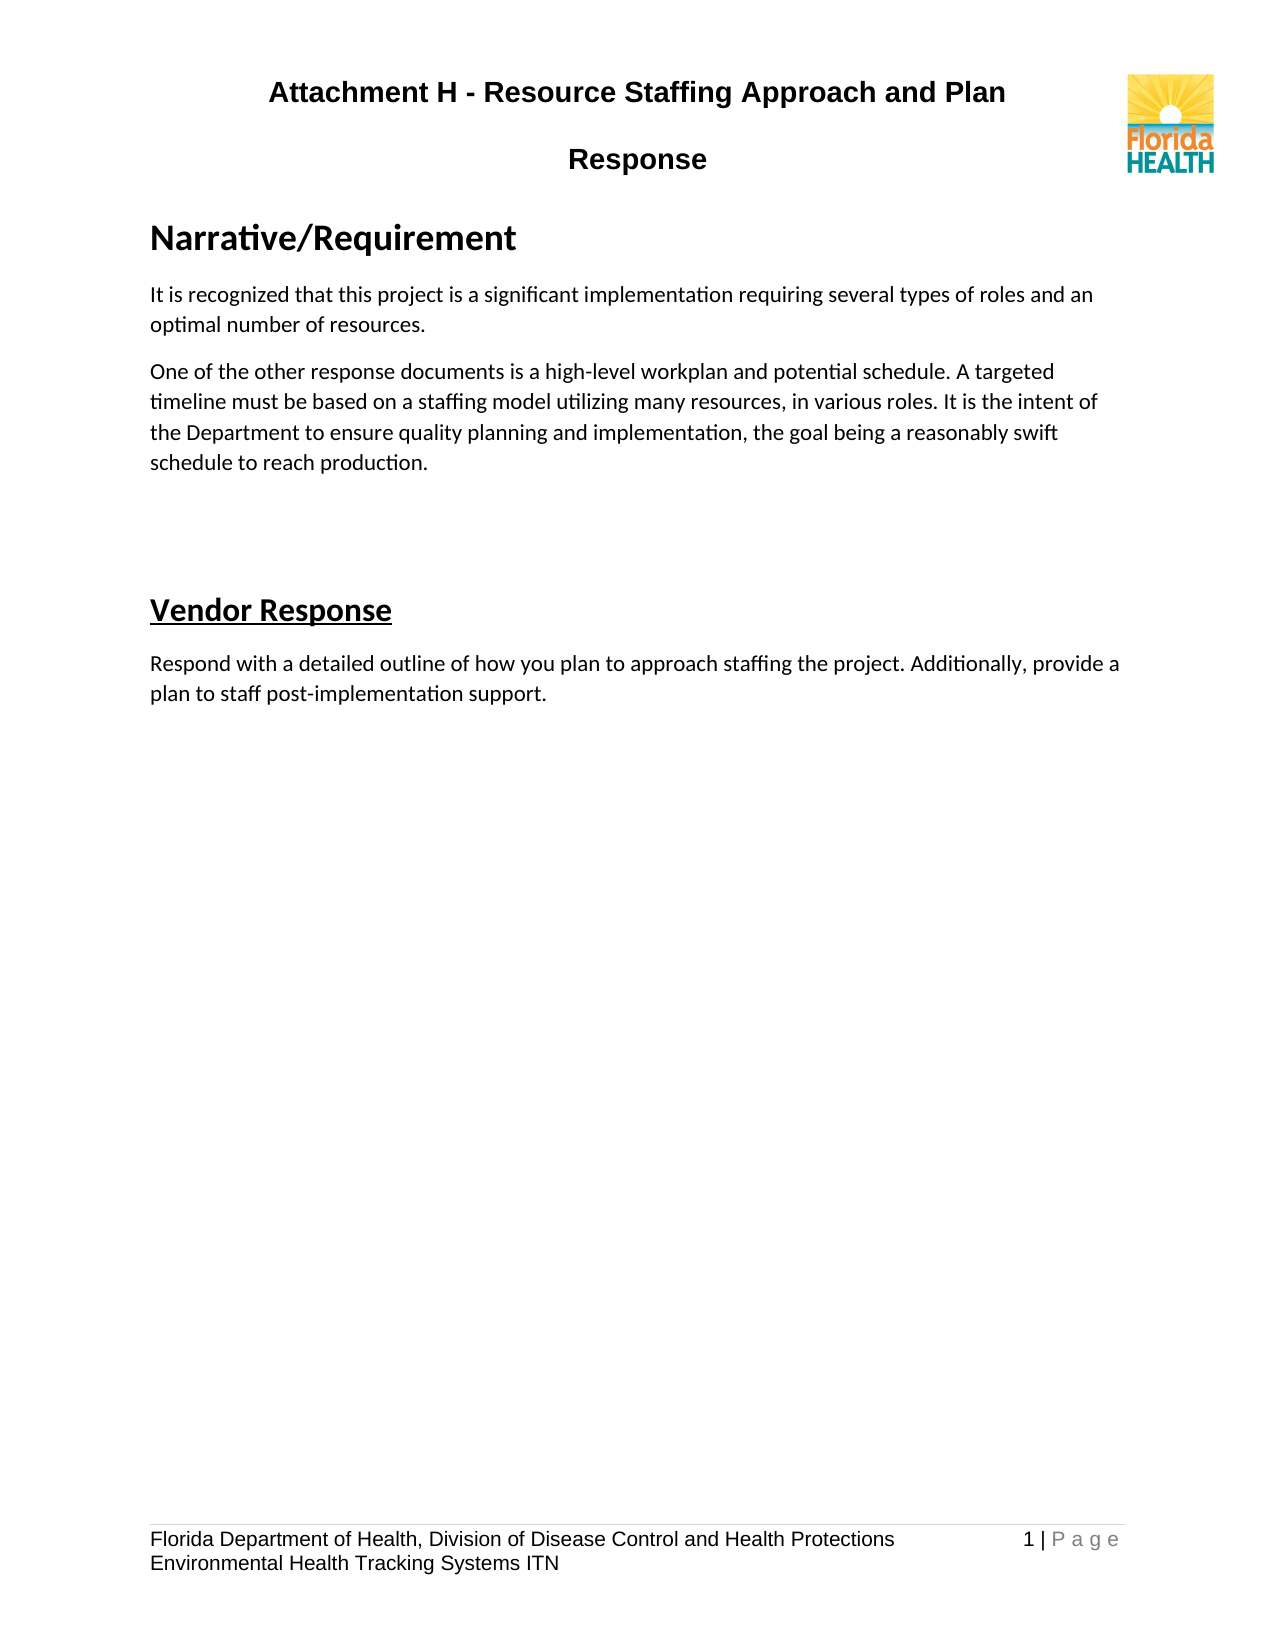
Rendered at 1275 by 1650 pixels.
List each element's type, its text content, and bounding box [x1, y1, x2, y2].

text Narrative/Requirement [150, 214, 1125, 260]
text Respond with a detailed outline of how you plan to approach staffing the project. Additionally, provide a plan to staff post-implementation support. [150, 649, 1125, 707]
text One of the other response documents is a high-level workplan and potential schedule. A targeted timeline must be based on a staffing model utilizing many resources, in various roles. It is the intent of the Department to ensure quality planning and implementation, the goal being a reasonably swift schedule to reach production. [150, 357, 1125, 476]
picture [1125, 71, 1216, 175]
text It is recognized that this project is a significant implementation requiring several types of roles and an optimal number of resources. [150, 280, 1125, 338]
text Vendor Response [150, 588, 1125, 629]
